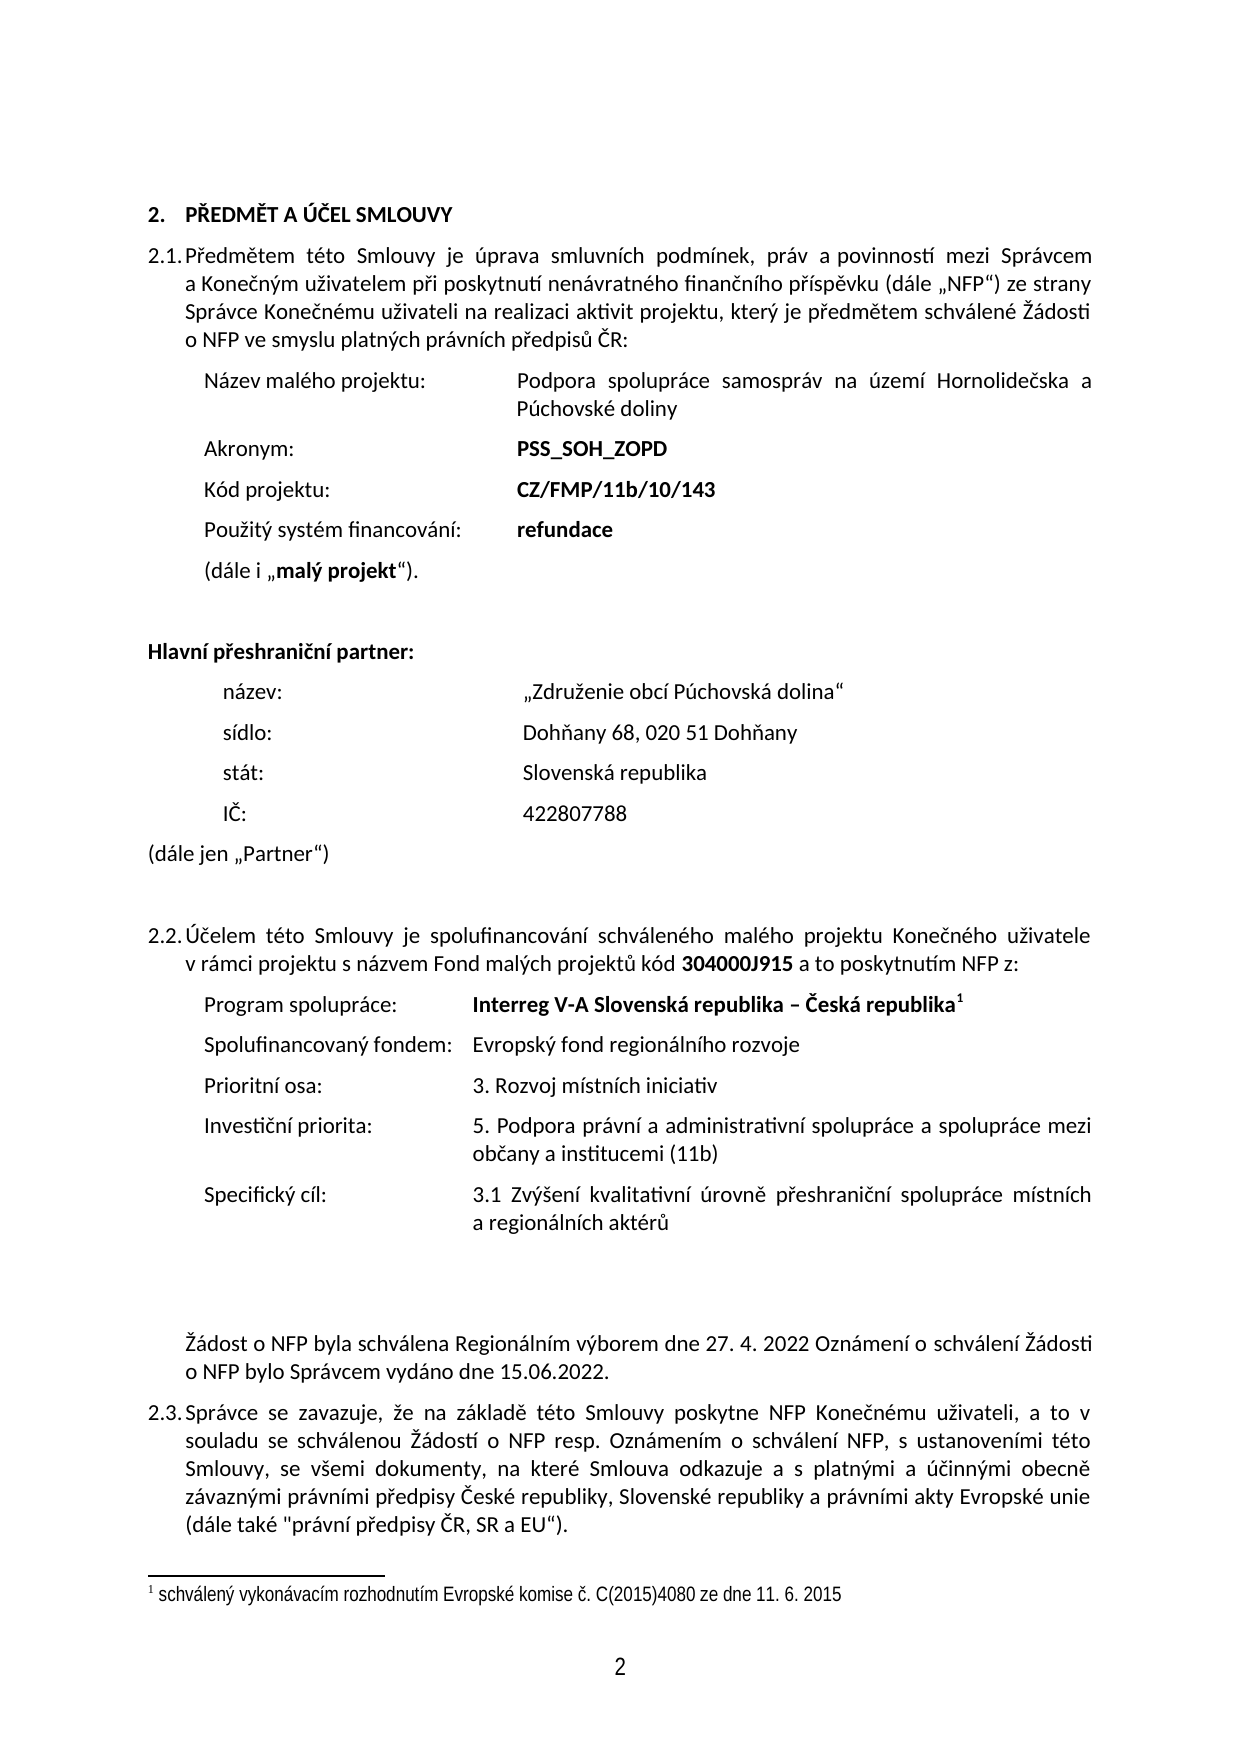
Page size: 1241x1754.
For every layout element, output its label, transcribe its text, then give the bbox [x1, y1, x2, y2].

text Akronym: PSS_SOH_ZOPD [204, 434, 1093, 462]
subtitle PŘEDMĚT A ÚČEL SMLOUVY [148, 201, 1093, 229]
text Program spolupráce: Interreg V-A Slovenská republika – Česká republika [204, 990, 1093, 1018]
text IČ: 422807788 [148, 799, 1093, 827]
text Prioritní osa: 3. Rozvoj místních iniciativ [204, 1071, 1093, 1099]
list Předmětem této Smlouvy je úprava smluvních podmínek, práv a povinností mezi Správcem a Konečným uživatelem při poskytnutí nenávratného finančního příspěvku (dále „NFP“) ze strany Správce Konečnému uživateli na realizaci aktivit projektu, který je předmětem schválené Žádosti o NFP ve smyslu platných právních předpisů ČR: [148, 241, 1093, 353]
text Název malého projektu: Podpora spolupráce samospráv na území Hornolidečska a Púchovské doliny [204, 366, 1093, 422]
text Žádost o NFP byla schválena Regionálním výborem dne 27. 4. 2022 Oznámení o schválení Žádosti o NFP bylo Správcem vydáno dne 15.06.2022. [185, 1329, 1093, 1386]
text sídlo: Dohňany 68, 020 51 Dohňany [148, 718, 1093, 746]
text Specifický cíl: 3.1 Zvýšení kvalitativní úrovně přeshraniční spolupráce místních a regionálních aktérů [204, 1180, 1093, 1236]
text Spolufinancovaný fondem: Evropský fond regionálního rozvoje [204, 1030, 1093, 1058]
text Investiční priorita: 5. Podpora právní a administrativní spolupráce a spolupráce mezi občany a institucemi (11b) [204, 1111, 1093, 1167]
text stát: Slovenská republika [148, 758, 1093, 786]
text Kód projektu: CZ/FMP/11b/10/143 [204, 475, 1093, 503]
text název: „Združenie obcí Púchovská dolina“ [148, 677, 1093, 705]
list Správce se zavazuje, že na základě této Smlouvy poskytne NFP Konečnému uživateli, a to v souladu se schválenou Žádostí o NFP resp. Oznámením o schválení NFP, s ustanoveními této Smlouvy, se všemi dokumenty, na které Smlouva odkazuje a s platnými a účinnými obecně závaznými právními předpisy České republiky, Slovenské republiky a právními akty Evropské unie (dále také "právní předpisy ČR, SR a EU“). [148, 1398, 1093, 1538]
list Účelem této Smlouvy je spolufinancování schváleného malého projektu Konečného uživatele v rámci projektu s názvem Fond malých projektů kód 304000J915 a to poskytnutím NFP z: [148, 921, 1093, 977]
text Použitý systém financování: refundace [204, 515, 1093, 543]
text (dále jen „Partner“) [148, 839, 1093, 867]
text Hlavní přeshraniční partner: [148, 637, 1093, 665]
text (dále i „malý projekt“). [204, 556, 1093, 584]
